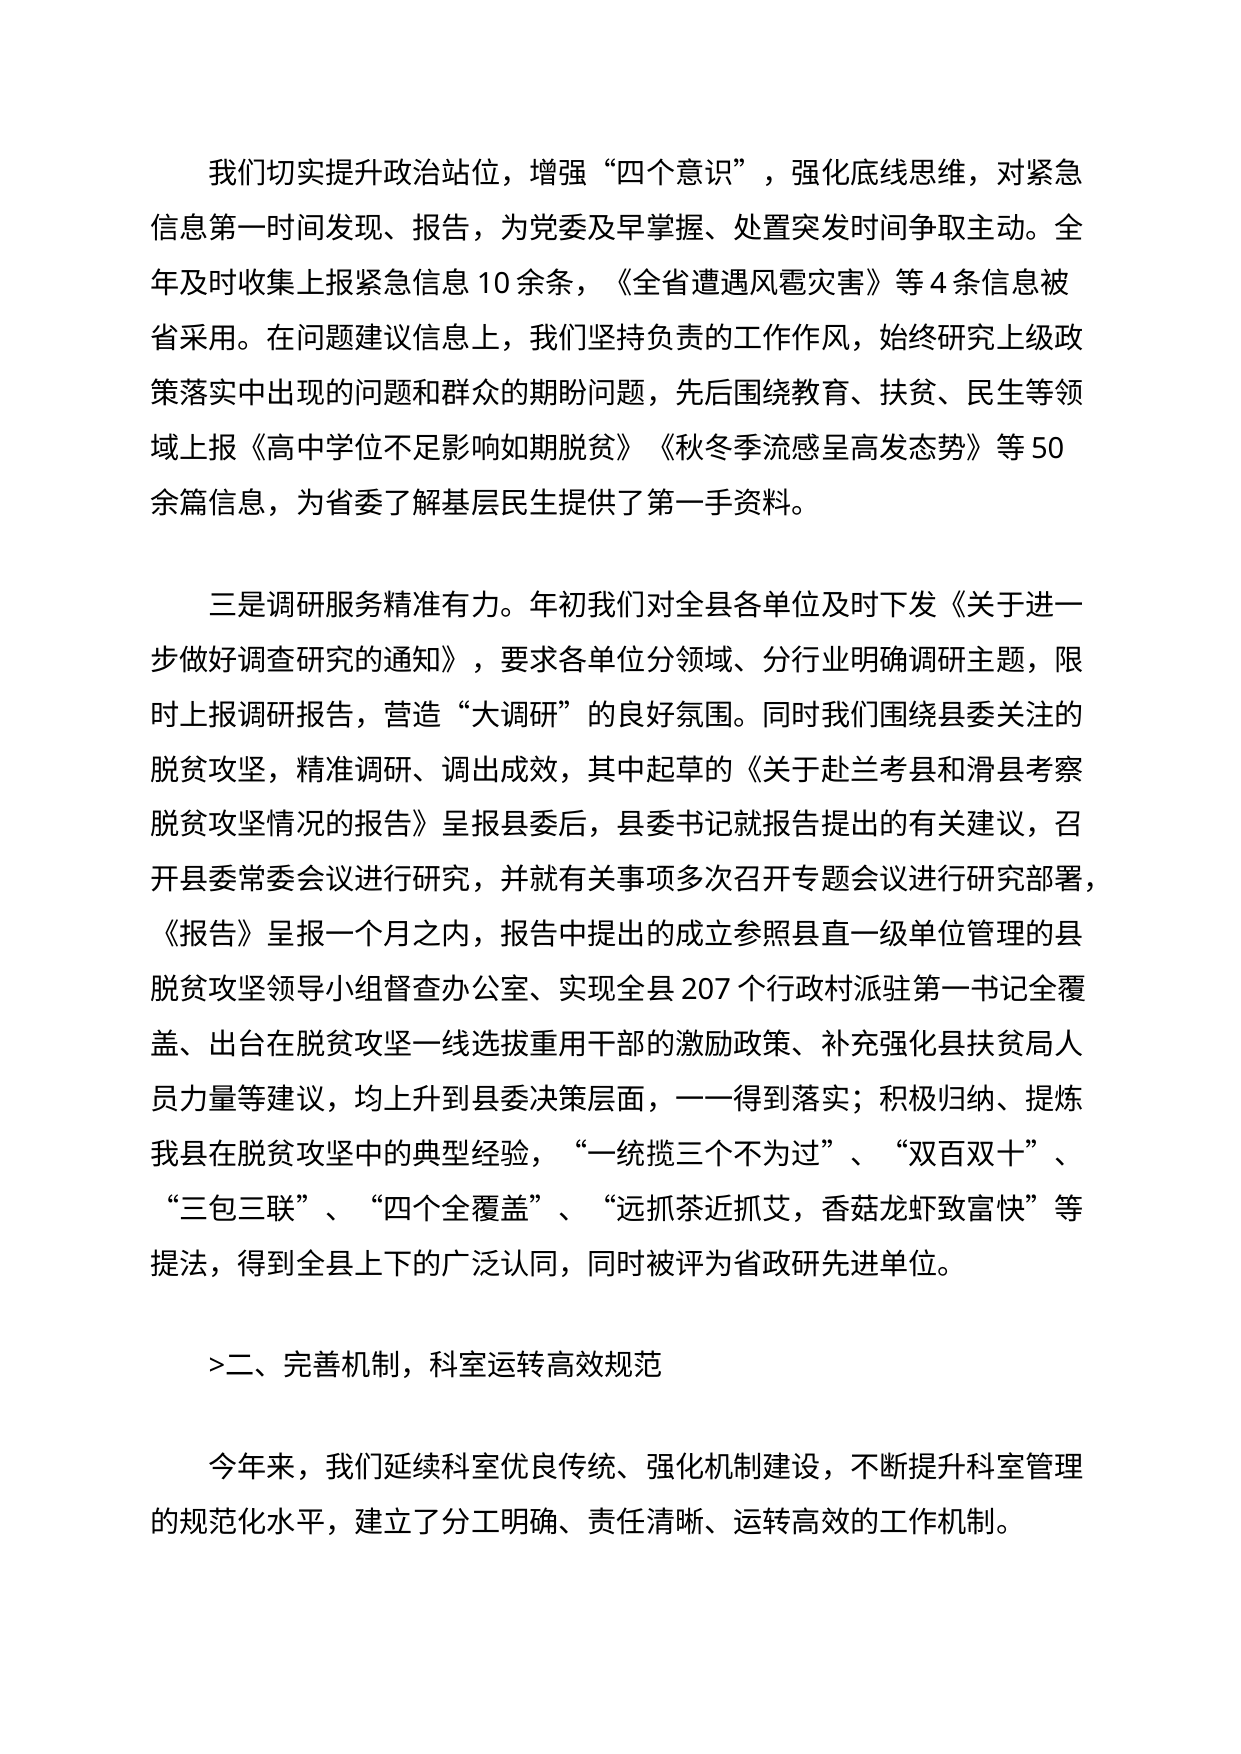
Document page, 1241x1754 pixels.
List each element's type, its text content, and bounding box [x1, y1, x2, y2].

text >二、完善机制，科室运转高效规范 [150, 1342, 1090, 1384]
text 今年来，我们延续科室优良传统、强化机制建设，不断提升科室管理的规范化水平，建立了分工明确、责任清晰、运转高效的工作机制。 [150, 1444, 1090, 1541]
text 我们切实提升政治站位，增强“四个意识”，强化底线思维，对紧急信息第一时间发现、报告，为党委及早掌握、处置突发时间争取主动。全年及时收集上报紧急信息10余条，《全省遭遇风雹灾害》等4条信息被省采用。在问题建议信息上，我们坚持负责的工作作风，始终研究上级政策落实中出现的问题和群众的期盼问题，先后围绕教育、扶贫、民生等领域上报《高中学位不足影响如期脱贫》《秋冬季流感呈高发态势》等50余篇信息，为省委了解基层民生提供了第一手资料。 [150, 150, 1090, 522]
text 三是调研服务精准有力。年初我们对全县各单位及时下发《关于进一步做好调查研究的通知》，要求各单位分领域、分行业明确调研主题，限时上报调研报告，营造“大调研”的良好氛围。同时我们围绕县委关注的脱贫攻坚，精准调研、调出成效，其中起草的《关于赴兰考县和滑县考察脱贫攻坚情况的报告》呈报县委后，县委书记就报告提出的有关建议，召开县委常委会议进行研究，并就有关事项多次召开专题会议进行研究部署，《报告》呈报一个月之内，报告中提出的成立参照县直一级单位管理的县脱贫攻坚领导小组督查办公室、实现全县207个行政村派驻第一书记全覆盖、出台在脱贫攻坚一线选拔重用干部的激励政策、补充强化县扶贫局人员力量等建议，均上升到县委决策层面，一一得到落实；积极归纳、提炼我县在脱贫攻坚中的典型经验，“一统揽三个不为过”、“双百双十”、“三包三联”、“四个全覆盖”、“远抓茶近抓艾，香菇龙虾致富快”等提法，得到全县上下的广泛认同，同时被评为省政研先进单位。 [150, 581, 1090, 1282]
